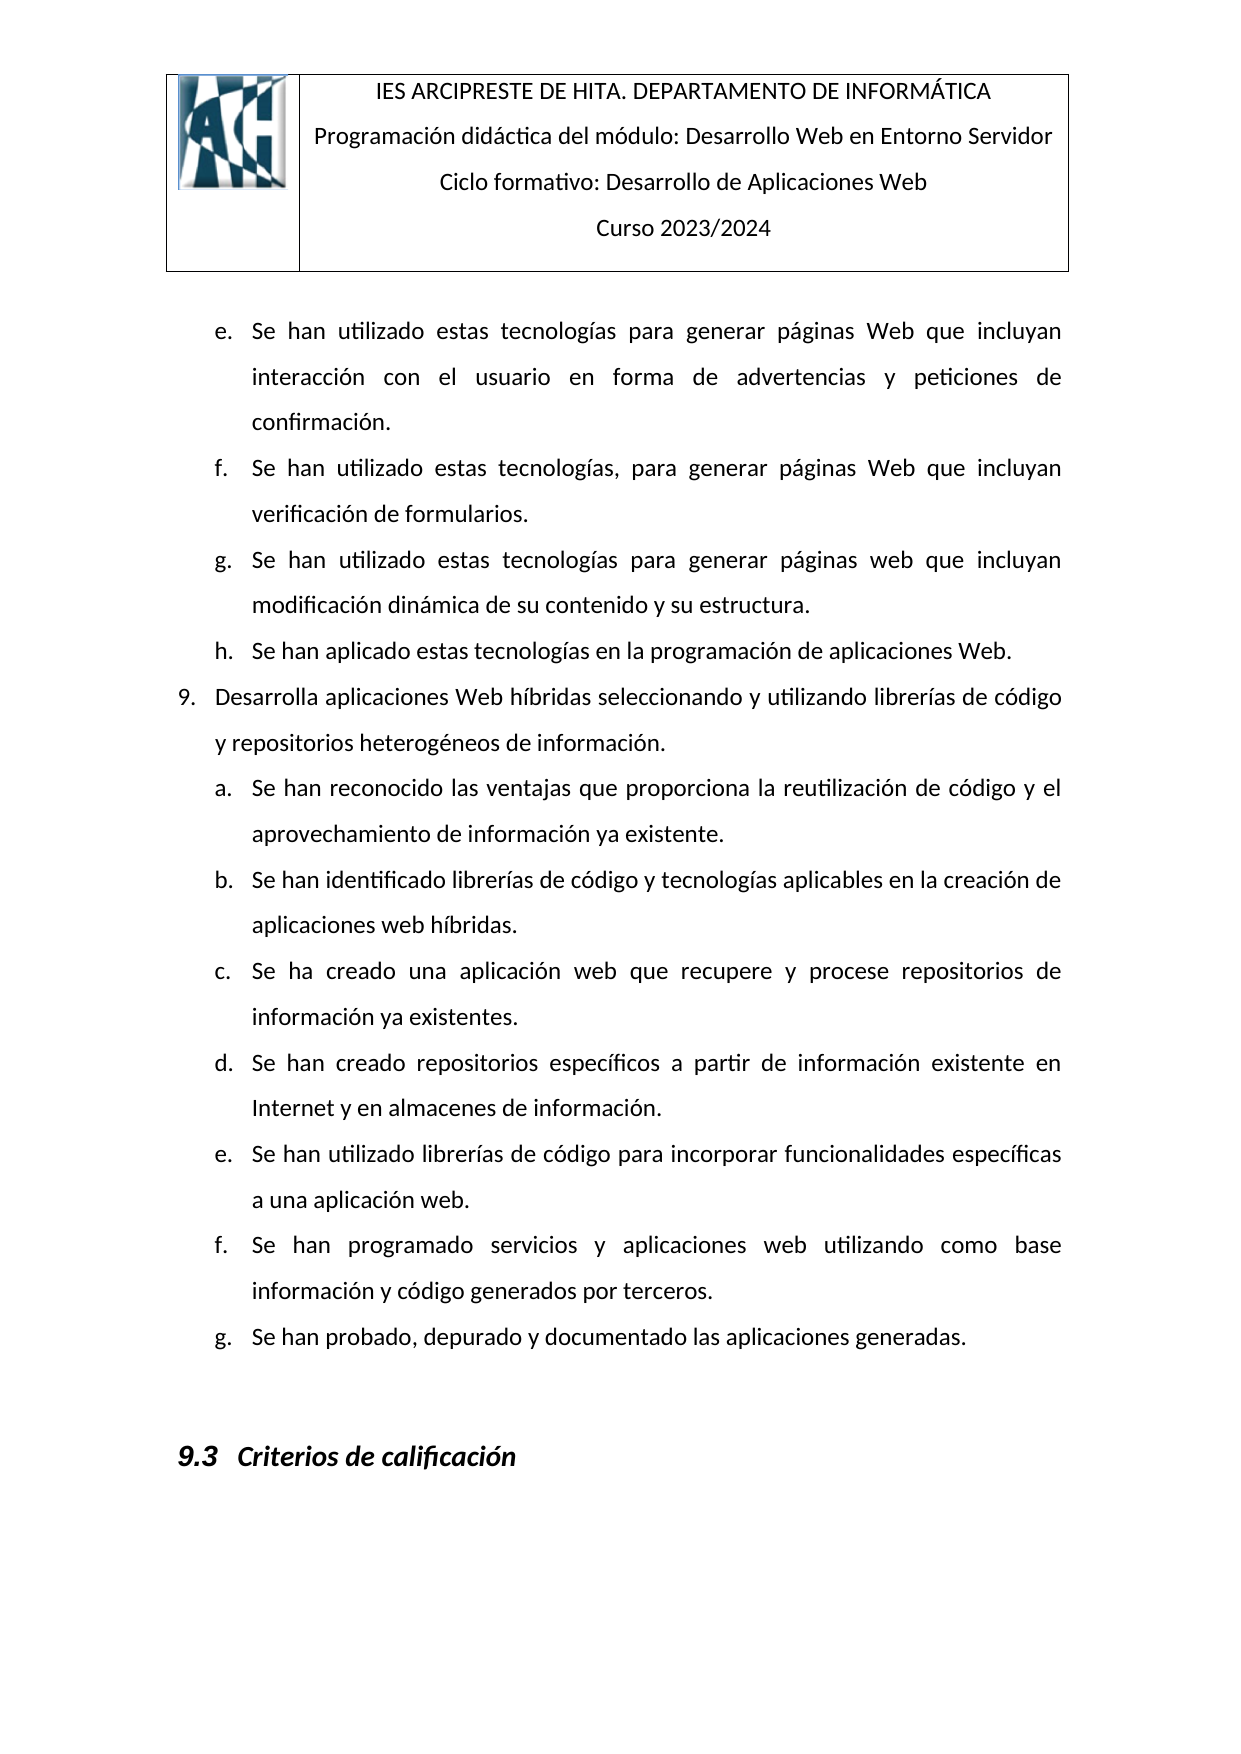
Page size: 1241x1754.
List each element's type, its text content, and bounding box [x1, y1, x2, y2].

list Se han utilizado estas tecnologías para generar páginas Web que incluyan interacción con el usuario en forma de advertencias y peticiones de confirmación. [214, 315, 1063, 437]
list Se han aplicado estas tecnologías en la programación de aplicaciones Web. [214, 635, 1063, 666]
list Se han identificado librerías de código y tecnologías aplicables en la creación de aplicaciones web híbridas. [214, 864, 1063, 940]
list Se han probado, depurado y documentado las aplicaciones generadas. [214, 1321, 1063, 1352]
list Se han utilizado estas tecnologías para generar páginas web que incluyan modificación dinámica de su contenido y su estructura. [214, 544, 1063, 620]
list Se han reconocido las ventajas que proporciona la reutilización de código y el aprovechamiento de información ya existente. [214, 772, 1063, 849]
list Criterios de calificación [177, 1438, 1063, 1473]
list Se ha creado una aplicación web que recupere y procese repositorios de información ya existentes. [214, 955, 1063, 1032]
list Se han utilizado estas tecnologías, para generar páginas Web que incluyan verificación de formularios. [214, 452, 1063, 528]
picture [176, 74, 289, 190]
list Se han creado repositorios específicos a partir de información existente en Internet y en almacenes de información. [214, 1047, 1063, 1123]
list Se han utilizado librerías de código para incorporar funcionalidades específicas a una aplicación web. [214, 1138, 1063, 1214]
list Se han programado servicios y aplicaciones web utilizando como base información y código generados por terceros. [214, 1230, 1063, 1306]
list Desarrolla aplicaciones Web híbridas seleccionando y utilizando librerías de código y repositorios heterogéneos de información. [177, 681, 1063, 757]
